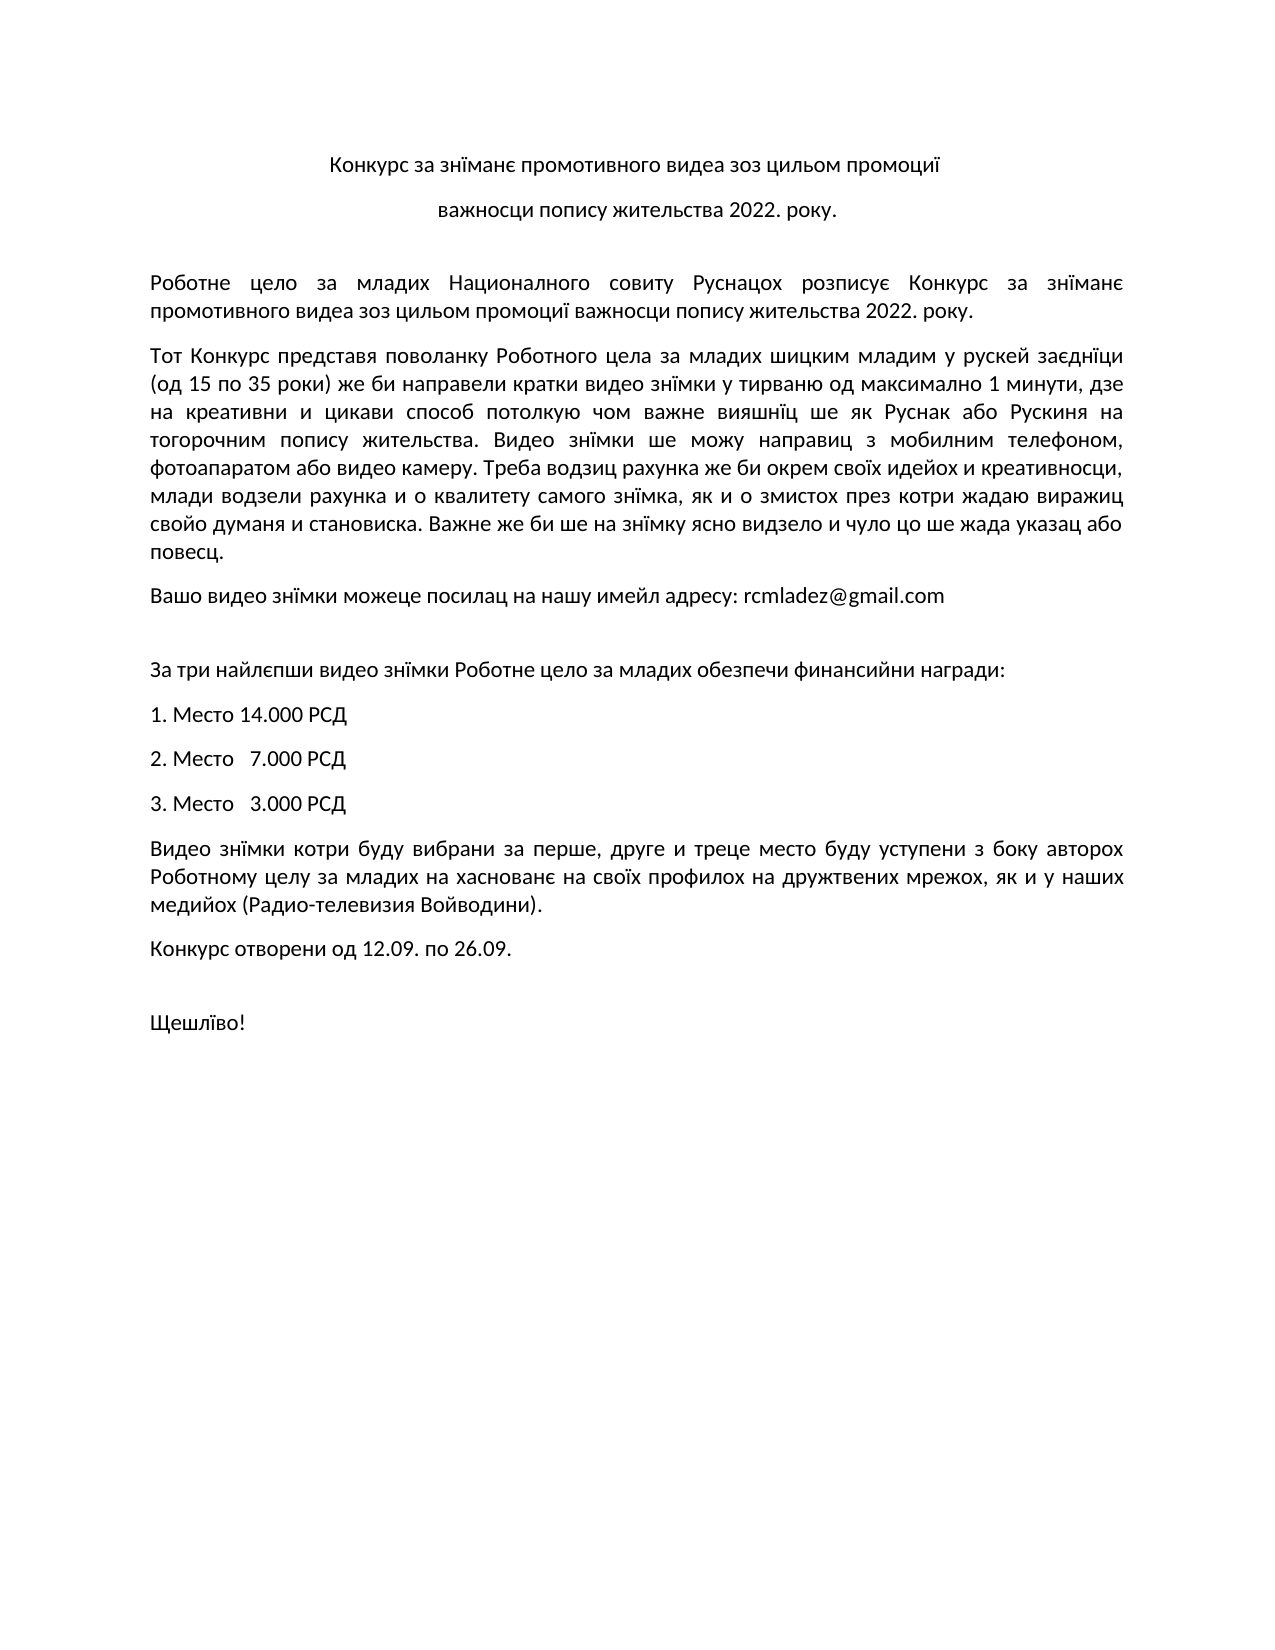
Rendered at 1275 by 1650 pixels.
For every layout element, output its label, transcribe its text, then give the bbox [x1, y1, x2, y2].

text Конкурс отворени од 12.09. по 26.09. [150, 934, 1125, 963]
text Тот Конкурс представя поволанку Роботного цела за младих шицким младим у рускей заєднїци (од 15 по 35 роки) же би направели кратки видео знїмки у тирваню од максимално 1 минути, дзе на креативни и цикави способ потолкую чом важне вияшнїц ше як Руснак або Рускиня на тогорочним попису жительства. Видео знїмки ше можу направиц з мобилним телефоном, фотоапаратом або видео камеру. Треба водзиц рахунка же би окрем своїх идейох и креативносци, млади водзели рахунка и о квалитету самого знїмка, як и о змистох през котри жадаю виражиц свойо думаня и становиска. Важне же би ше на знїмку ясно видзело и чуло цо ше жада указац або повесц. [150, 341, 1125, 565]
text Конкурс за знїманє промотивного видеа зоз цильом промоциї [150, 150, 1125, 178]
text 1. Место 14.000 РСД [150, 700, 1125, 728]
text Роботне цело за младих Националного совиту Руснацох розписує Конкурс за знїманє промотивного видеа зоз цильом промоциї важносци попису жительства 2022. року. [150, 268, 1125, 324]
text Видео знїмки котри буду вибрани за перше, друге и треце место буду уступени з боку авторох Роботному целу за младих на хаснованє на своїх профилох на дружтвених мрежох, як и у наших медийох (Радио-телевизия Войводини). [150, 834, 1125, 918]
text Щешлїво! [150, 1008, 1125, 1036]
text 2. Место 7.000 РСД [150, 744, 1125, 772]
text Вашо видео знїмки можеце посилац на нашу имейл адресу: rcmladez@gmail.com [150, 582, 1125, 610]
text За три найлєпши видео знїмки Роботне цело за младих обезпечи финансийни награди: [150, 655, 1125, 683]
text важносци попису жительства 2022. року. [150, 195, 1125, 223]
text 3. Место 3.000 РСД [150, 789, 1125, 817]
